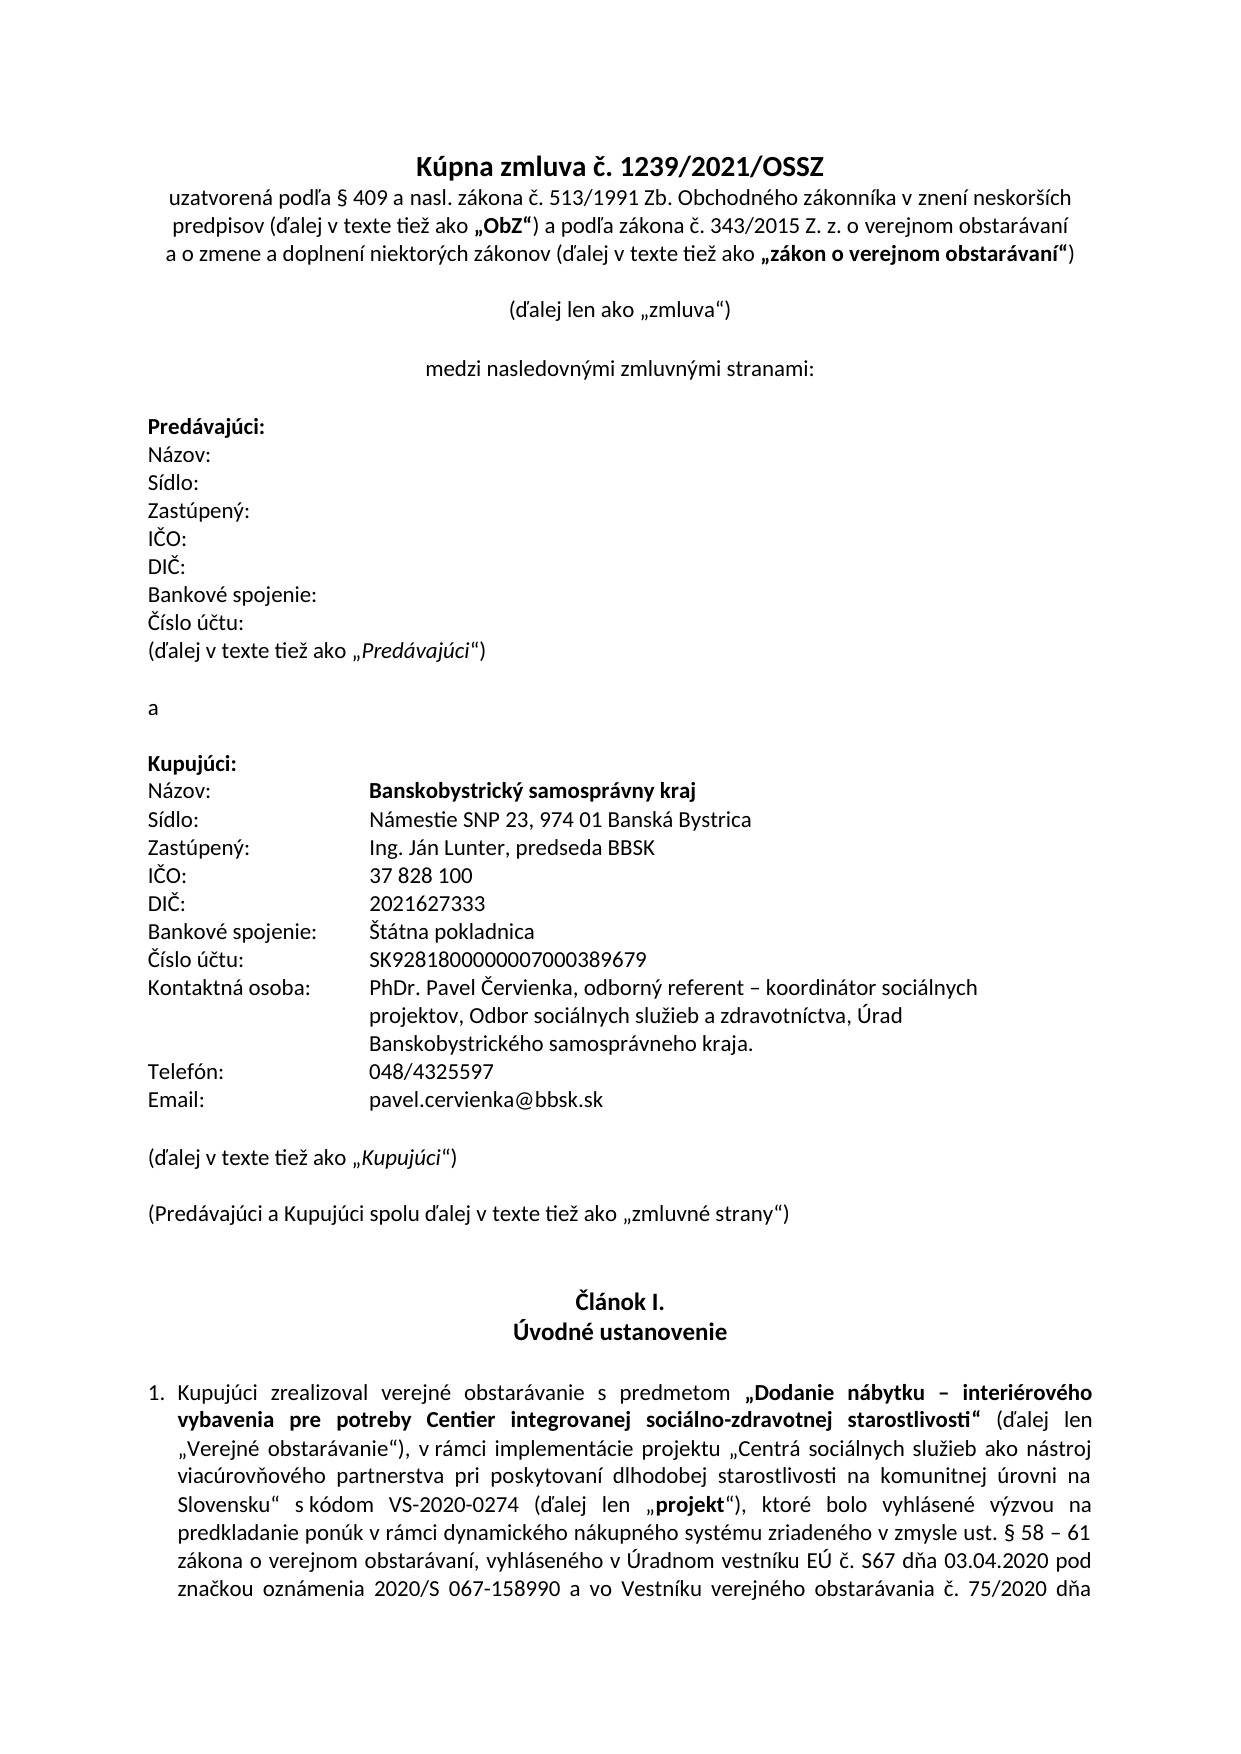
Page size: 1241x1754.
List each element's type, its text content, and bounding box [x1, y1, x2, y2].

text Predávajúci: [148, 412, 1093, 440]
text Zastúpený: [148, 496, 1093, 524]
text Bankové spojenie: Štátna pokladnica [148, 917, 1093, 945]
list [148, 1378, 1093, 1602]
text Email: pavel.cervienka@bbsk.sk [148, 1085, 1093, 1113]
text Názov: [148, 440, 1093, 468]
text Telefón: 048/4325597 [148, 1057, 1093, 1085]
text Číslo účtu: SK9281800000007000389679 [148, 945, 1093, 973]
text Názov: Banskobystrický samosprávny kraj [148, 777, 1093, 805]
text Sídlo: Námestie SNP 23, 974 01 Banská Bystrica [148, 805, 1093, 833]
text projektov, Odbor sociálnych služieb a zdravotníctva, Úrad [369, 1001, 1093, 1029]
text Úvodné ustanovenie [148, 1317, 1093, 1347]
text uzatvorená podľa § 409 a nasl. zákona č. 513/1991 Zb. Obchodného zákonníka v znení neskorších predpisov (ďalej v texte tiež ako „ObZ“) a podľa zákona č. 343/2015 Z. z. o verejnom obstarávaní a o zmene a doplnení niektorých zákonov (ďalej v texte tiež ako „zákon o verejnom obstarávaní“) [148, 183, 1093, 267]
text Číslo účtu: [148, 608, 1093, 637]
text Článok I. [148, 1286, 1093, 1317]
text DIČ: [148, 552, 1093, 581]
text (ďalej v texte tiež ako „Kupujúci“) [148, 1143, 1093, 1171]
text Kontaktná osoba: PhDr. Pavel Červienka, odborný referent – koordinátor sociálnych [148, 973, 1093, 1001]
text (ďalej len ako „zmluva“) [148, 295, 1093, 323]
text Bankové spojenie: [148, 581, 1093, 608]
text (ďalej v texte tiež ako „Predávajúci“) [148, 637, 1093, 664]
text Sídlo: [148, 468, 1093, 496]
text medzi nasledovnými zmluvnými stranami: [148, 354, 1093, 382]
text Kupujúci: [148, 749, 1093, 777]
text Zastúpený: Ing. Ján Lunter, predseda BBSK [148, 833, 1093, 861]
text IČO: 37 828 100 [148, 861, 1093, 889]
text a [148, 693, 1093, 721]
text IČO: [148, 524, 1093, 552]
text Kúpna zmluva č. 1239/2021/OSSZ [148, 148, 1093, 183]
text Banskobystrického samosprávneho kraja. [369, 1029, 1093, 1057]
text (Predávajúci a Kupujúci spolu ďalej v texte tiež ako „zmluvné strany“) [148, 1199, 1093, 1227]
text DIČ: 2021627333 [148, 889, 1093, 917]
